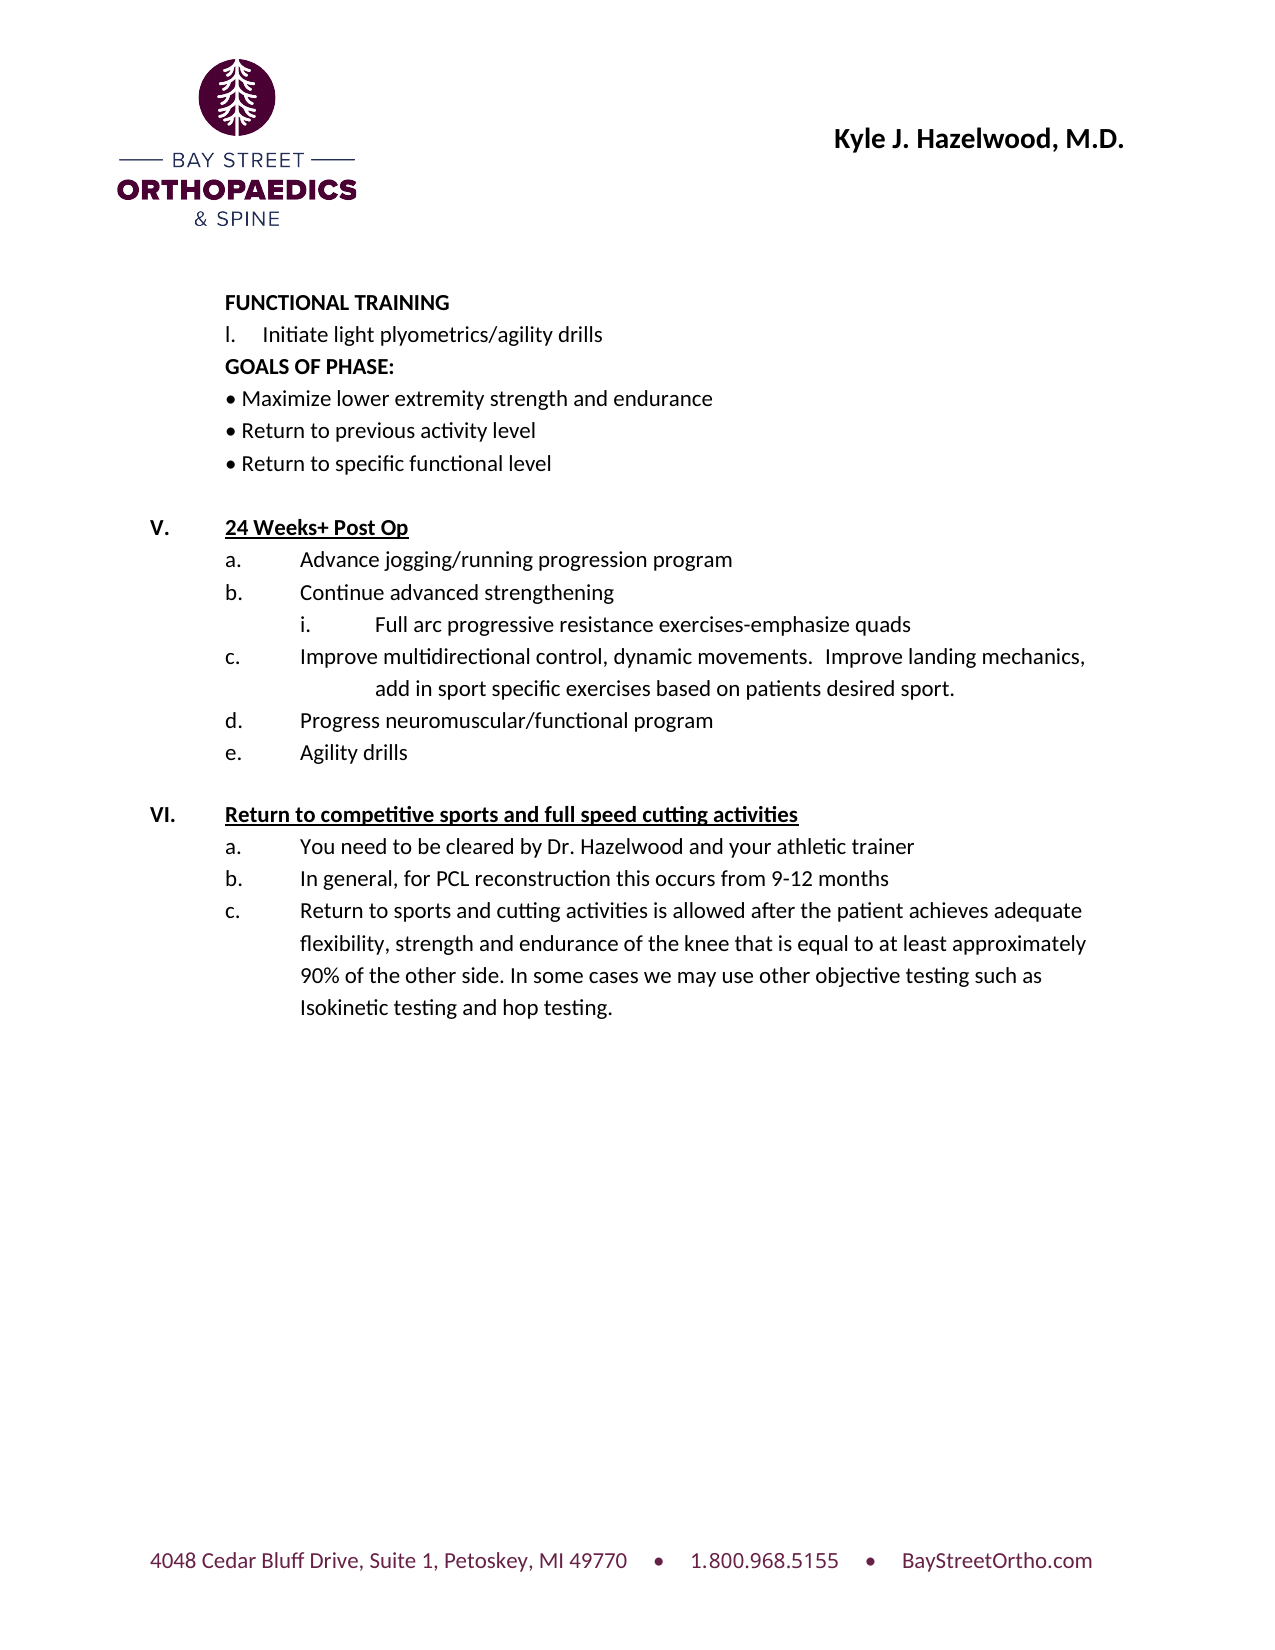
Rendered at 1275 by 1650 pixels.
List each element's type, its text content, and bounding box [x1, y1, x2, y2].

list Initiate light plyometrics/agility drills [225, 320, 1125, 348]
text • Return to specific functional level [150, 449, 1125, 477]
text c. Return to sports and cutting activities is allowed after the patient achieves adequate flexibility, strength and endurance of the knee that is equal to at least approximately 90% of the other side. In some cases we may use other objective testing such as Isokinetic testing and hop testing. [225, 896, 1125, 1021]
text d. Progress neuromuscular/functional program [150, 706, 1125, 734]
text V. 24 Weeks+ Post Op [150, 513, 1125, 541]
text b. In general, for PCL reconstruction this occurs from 9-12 months [225, 864, 1125, 892]
text VI. Return to competitive sports and full speed cutting activities [150, 800, 1125, 828]
text i. Full arc progressive resistance exercises-emphasize quads [150, 610, 1125, 638]
picture [117, 59, 357, 226]
text • Maximize lower extremity strength and endurance [150, 384, 1125, 412]
text a. Advance jogging/running progression program [150, 545, 1125, 573]
text FUNCTIONAL TRAINING [150, 288, 1125, 316]
text GOALS OF PHASE: [150, 352, 1125, 380]
text e. Agility drills [150, 738, 1125, 767]
text • Return to previous activity level [150, 417, 1125, 445]
text b. Continue advanced strengthening [150, 578, 1125, 606]
text c. Improve multidirectional control, dynamic movements. Improve landing mechanics, add in sport specific exercises based on patients desired sport. [150, 642, 1125, 702]
text a. You need to be cleared by Dr. Hazelwood and your athletic trainer [150, 832, 1125, 860]
